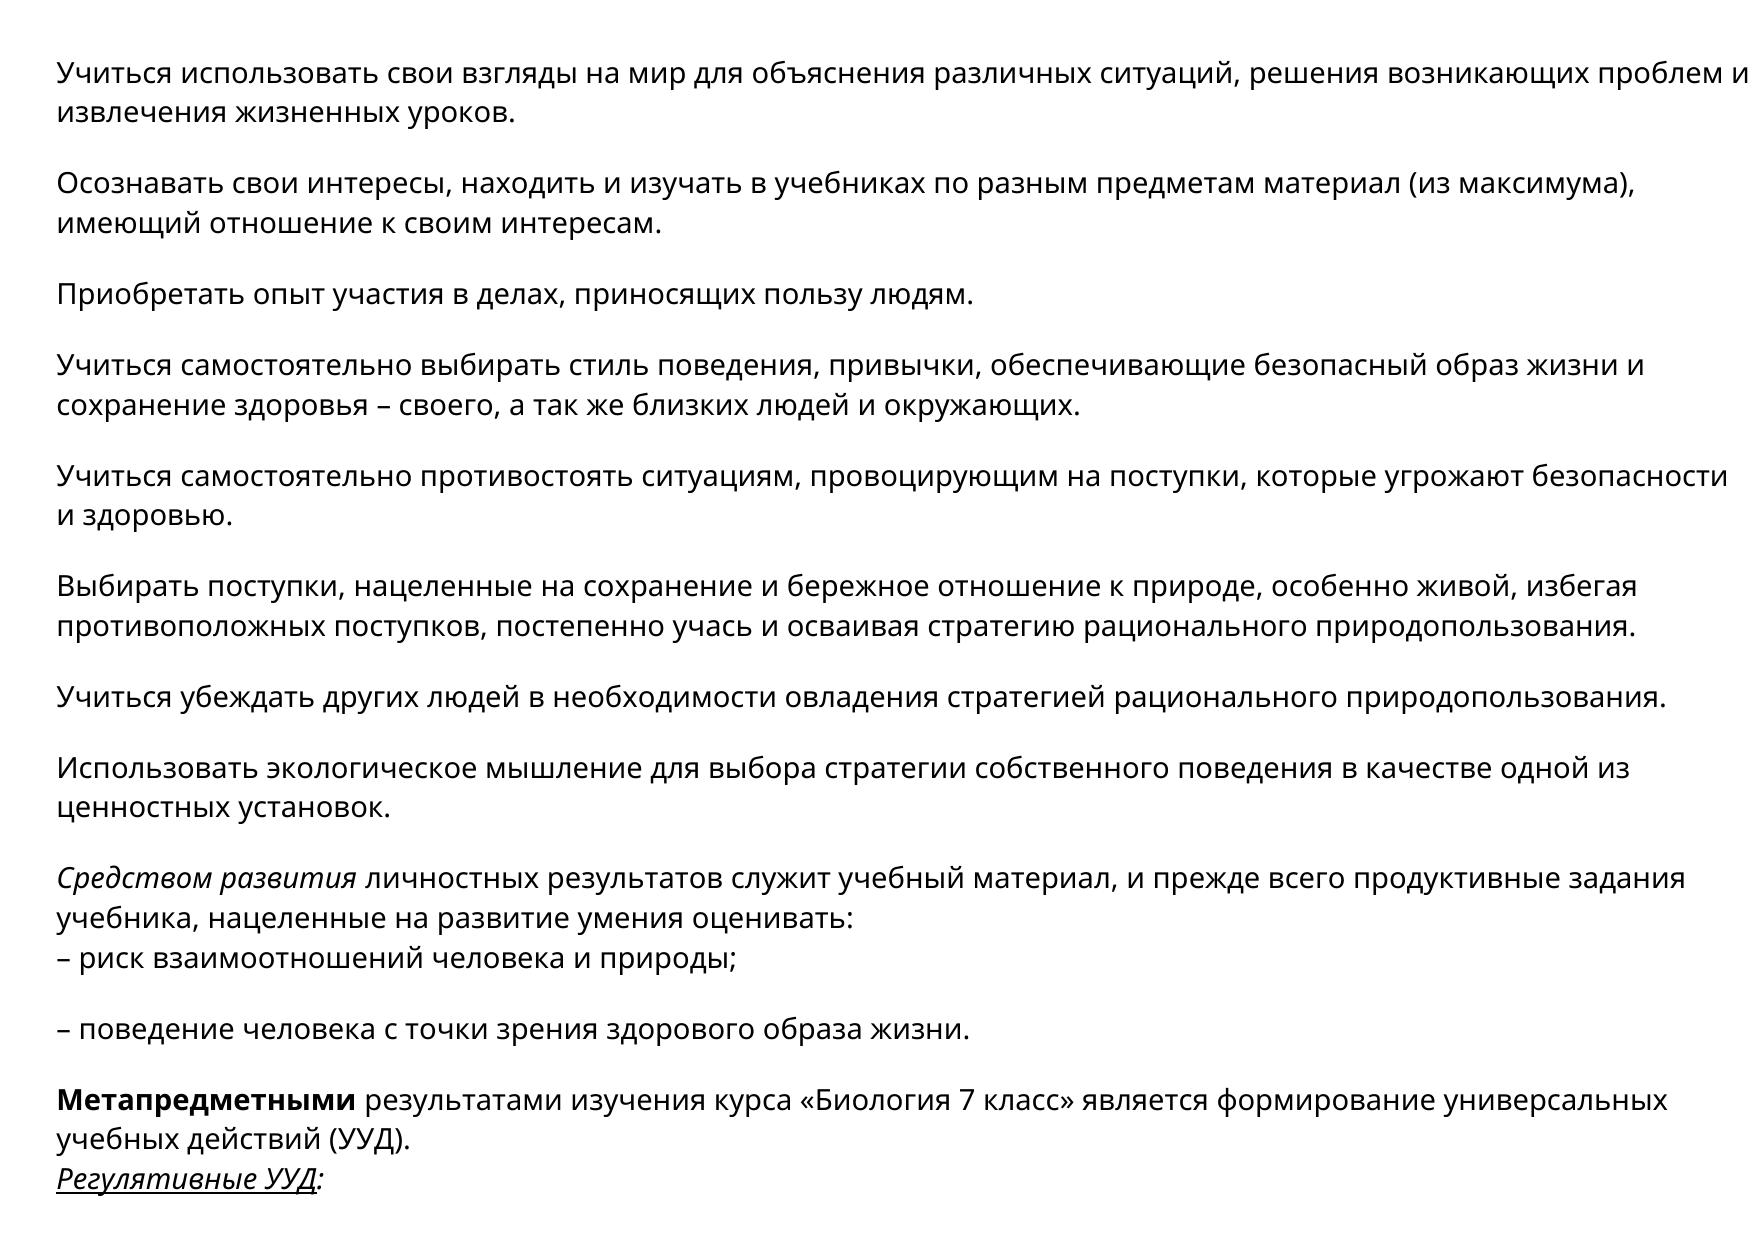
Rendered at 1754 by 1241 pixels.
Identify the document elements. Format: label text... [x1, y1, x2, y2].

text Метапредметными результатами изучения курса «Биология 7 класс» является формирование универсальных учебных действий (УУД). [56, 1079, 1754, 1158]
text Использовать экологическое мышление для выбора стратегии собственного поведения в качестве одной из ценностных установок. [56, 747, 1754, 826]
text Учиться использовать свои взгляды на мир для объяснения различных ситуаций, решения возникающих проблем и извлечения жизненных уроков. [56, 52, 1754, 131]
text Осознавать свои интересы, находить и изучать в учебниках по разным предметам материал (из максимума), имеющий отношение к своим интересам. [56, 163, 1754, 242]
text – поведение человека с точки зрения здорового образа жизни. [56, 1008, 1754, 1048]
text Выбирать поступки, нацеленные на сохранение и бережное отношение к природе, особенно живой, избегая противоположных поступков, постепенно учась и осваивая стратегию рационального природопользования. [56, 566, 1754, 645]
text Средством развития личностных результатов служит учебный материал, и прежде всего продуктивные задания учебника, нацеленные на развитие умения оценивать: [56, 858, 1754, 937]
text Учиться самостоятельно выбирать стиль поведения, привычки, обеспечивающие безопасный образ жизни и сохранение здоровья – своего, а так же близких людей и окружающих. [56, 344, 1754, 424]
text Приобретать опыт участия в делах, приносящих пользу людям. [56, 273, 1754, 313]
text Учиться убеждать других людей в необходимости овладения стратегией рационального природопользования. [56, 676, 1754, 716]
text Регулятивные УУД: [56, 1158, 1754, 1198]
text – риск взаимоотношений человека и природы; [56, 937, 1754, 977]
text Учиться самостоятельно противостоять ситуациям, провоцирующим на поступки, которые угрожают безопасности и здоровью. [56, 455, 1754, 534]
